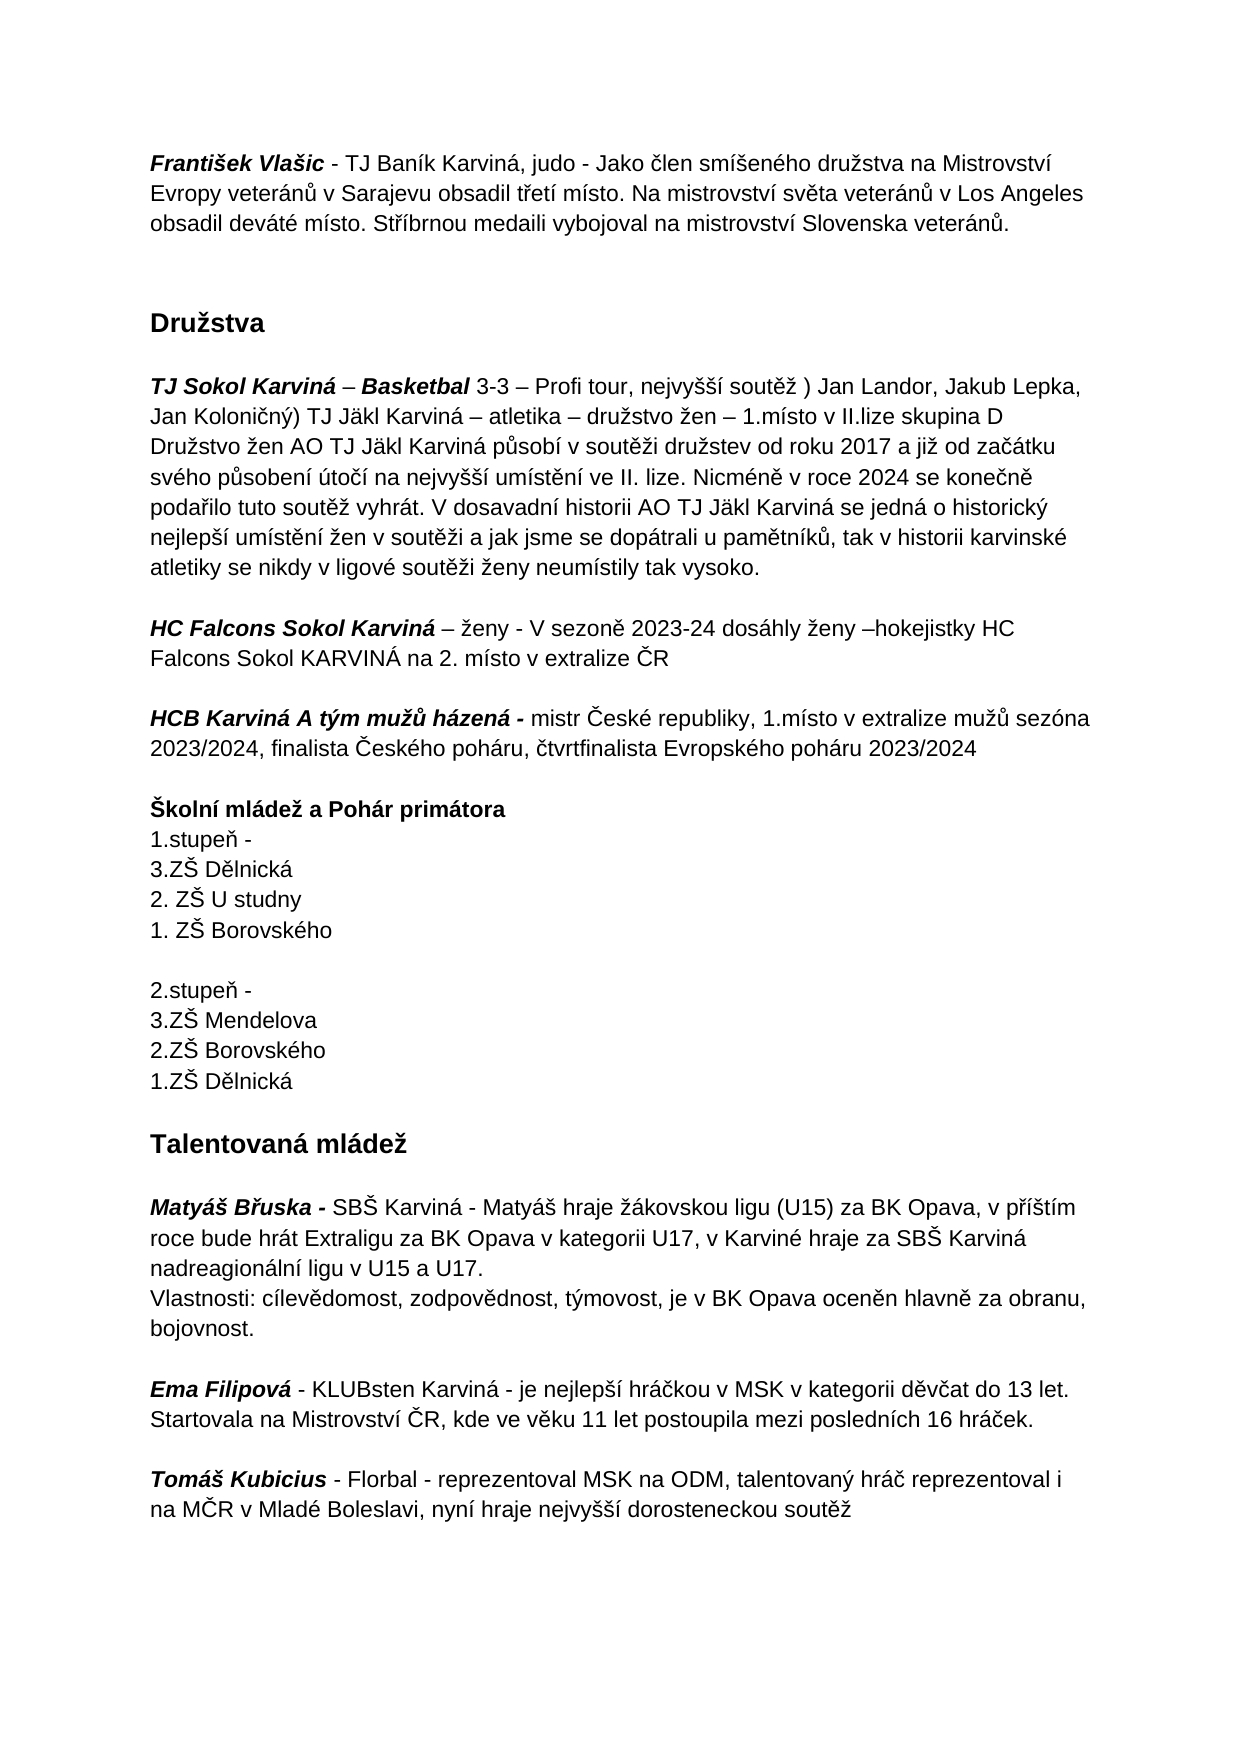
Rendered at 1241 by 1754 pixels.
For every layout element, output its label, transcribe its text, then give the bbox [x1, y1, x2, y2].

text Družstva [150, 307, 1090, 338]
text HC Falcons Sokol Karviná – ženy - V sezoně 2023-24 dosáhly ženy –hokejistky HC Falcons Sokol KARVINÁ na 2. místo v extralize ČR [150, 614, 1090, 671]
text 3.ZŠ Mendelova [150, 1007, 1090, 1034]
text 2. ZŠ U studny [150, 886, 1090, 913]
text 1. ZŠ Borovského [150, 917, 1090, 943]
text František Vlašic - TJ Baník Karviná, judo - Jako člen smíšeného družstva na Mistrovství Evropy veteránů v Sarajevu obsadil třetí místo. Na mistrovství světa veteránů v Los Angeles obsadil deváté místo. Stříbrnou medaili vybojoval na mistrovství Slovenska veteránů. [150, 150, 1090, 237]
text 3.ZŠ Dělnická [150, 856, 1090, 883]
text Matyáš Břuska - SBŠ Karviná - Matyáš hraje žákovskou ligu (U15) za BK Opava, v příštím roce bude hrát Extraligu za BK Opava v kategorii U17, v Karviné hraje za SBŠ Karviná nadreagionální ligu v U15 a U17. [150, 1194, 1090, 1281]
text 1.stupeň - [150, 826, 1090, 852]
text Družstvo žen AO TJ Jäkl Karviná působí v soutěži družstev od roku 2017 a již od začátku svého působení útočí na nejvyšší umístění ve II. lize. Nicméně v roce 2024 se konečně podařilo tuto soutěž vyhrát. V dosavadní historii AO TJ Jäkl Karviná se jedná o historický nejlepší umístění žen v soutěži a jak jsme se dopátrali u pamětníků, tak v historii karvinské atletiky se nikdy v ligové soutěži ženy neumístily tak vysoko. [150, 433, 1090, 581]
text Ema Filipová - KLUBsten Karviná - je nejlepší hráčkou v MSK v kategorii děvčat do 13 let. Startovala na Mistrovství ČR, kde ve věku 11 let postoupila mezi posledních 16 hráček. [150, 1376, 1090, 1432]
text Talentovaná mládež [150, 1128, 1090, 1159]
text 2023/2024, finalista Českého poháru, čtvrtfinalista Evropského poháru 2023/2024 [150, 735, 1090, 762]
text 1.ZŠ Dělnická [150, 1068, 1090, 1094]
text 2.ZŠ Borovského [150, 1037, 1090, 1064]
text Tomáš Kubicius - Florbal - reprezentoval MSK na ODM, talentovaný hráč reprezentoval i na MČR v Mladé Boleslavi, nyní hraje nejvyšší dorosteneckou soutěž [150, 1466, 1090, 1523]
text Vlastnosti: cílevědomost, zodpovědnost, týmovost, je v BK Opava oceněn hlavně za obranu, bojovnost. [150, 1285, 1090, 1341]
text 2.stupeň - [150, 977, 1090, 1003]
text HCB Karviná A tým mužů házená - mistr České republiky, 1.místo v extralize mužů sezóna [150, 705, 1090, 732]
text Školní mládež a Pohár primátora [150, 796, 1090, 822]
text TJ Sokol Karviná – Basketbal 3-3 – Profi tour, nejvyšší soutěž ) Jan Landor, Jakub Lepka, Jan Koloničný) TJ Jäkl Karviná – atletika – družstvo žen – 1.místo v II.lize skupina D [150, 373, 1090, 429]
